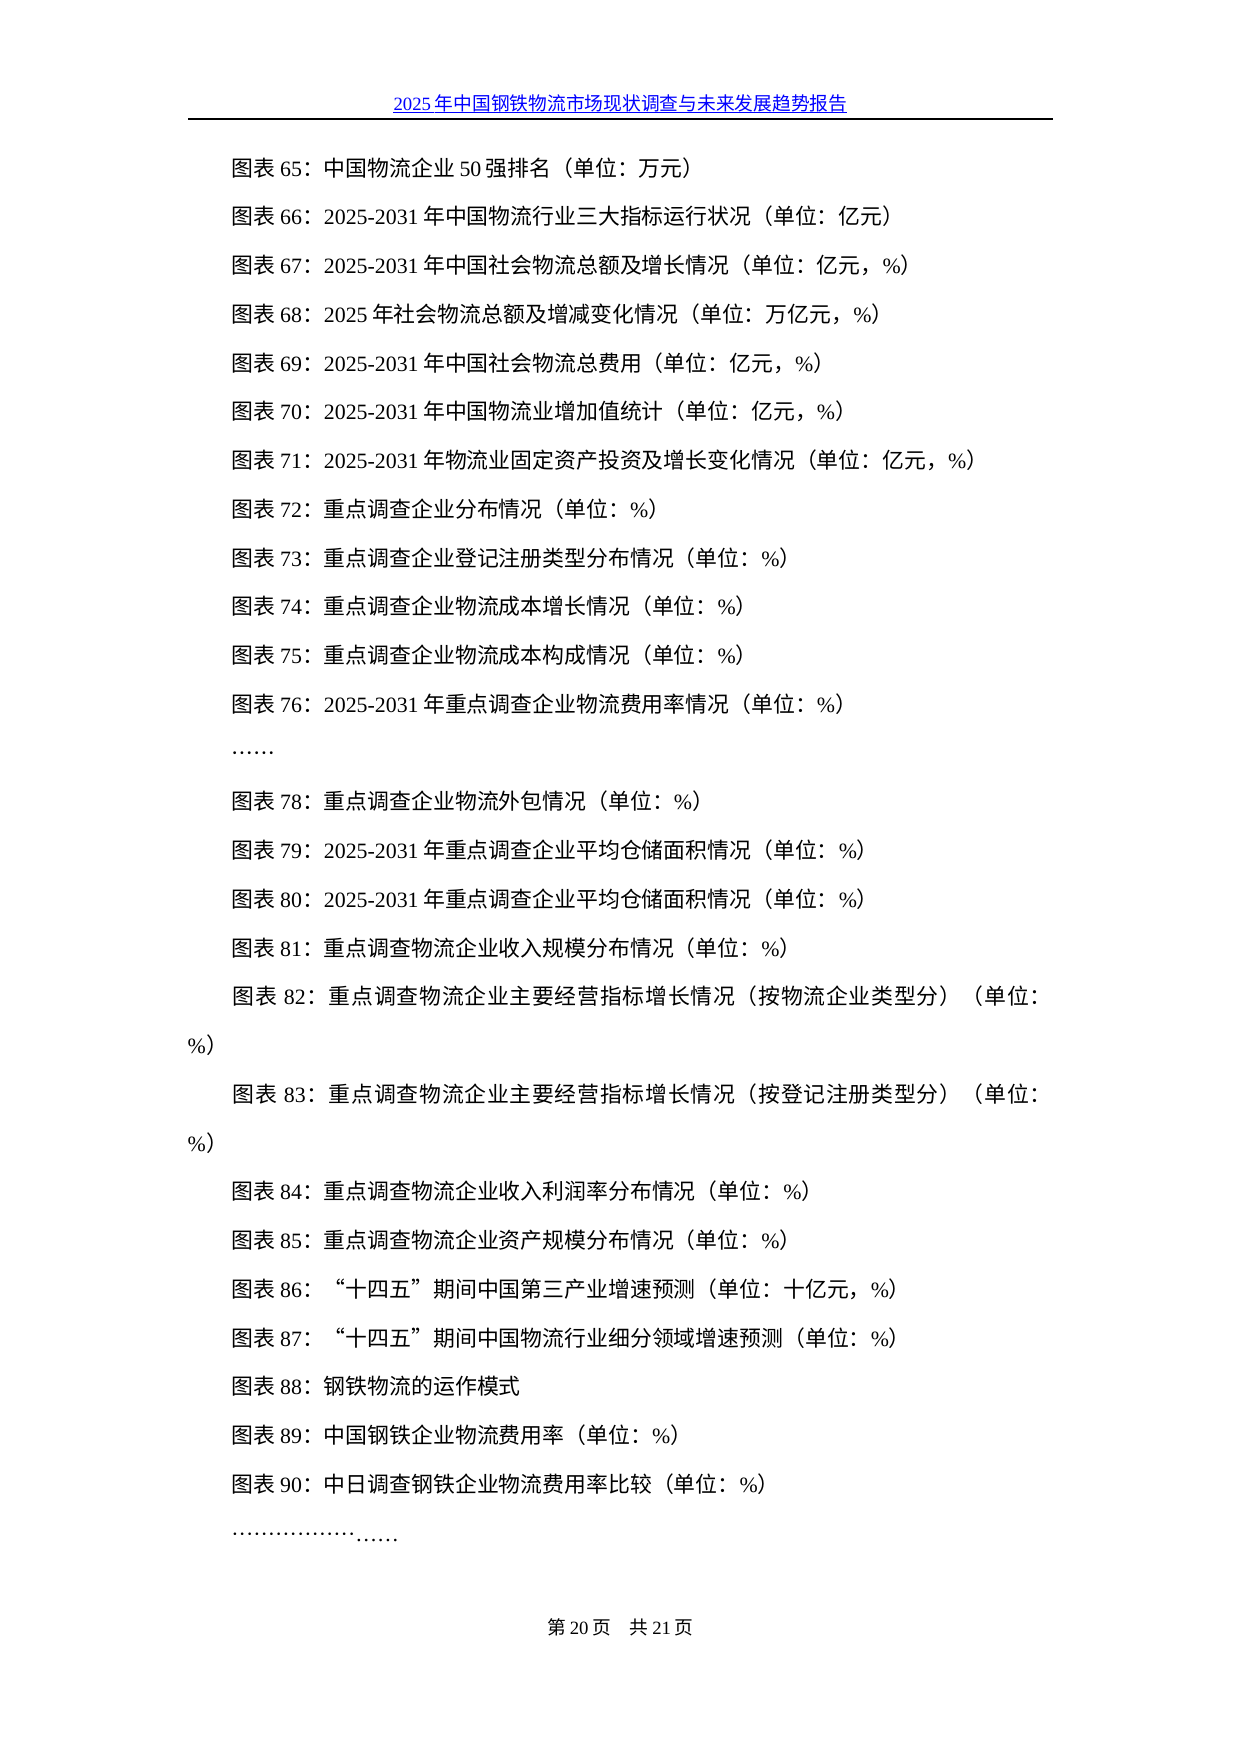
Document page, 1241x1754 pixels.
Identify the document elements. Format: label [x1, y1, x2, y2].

text [187, 150, 1053, 1548]
